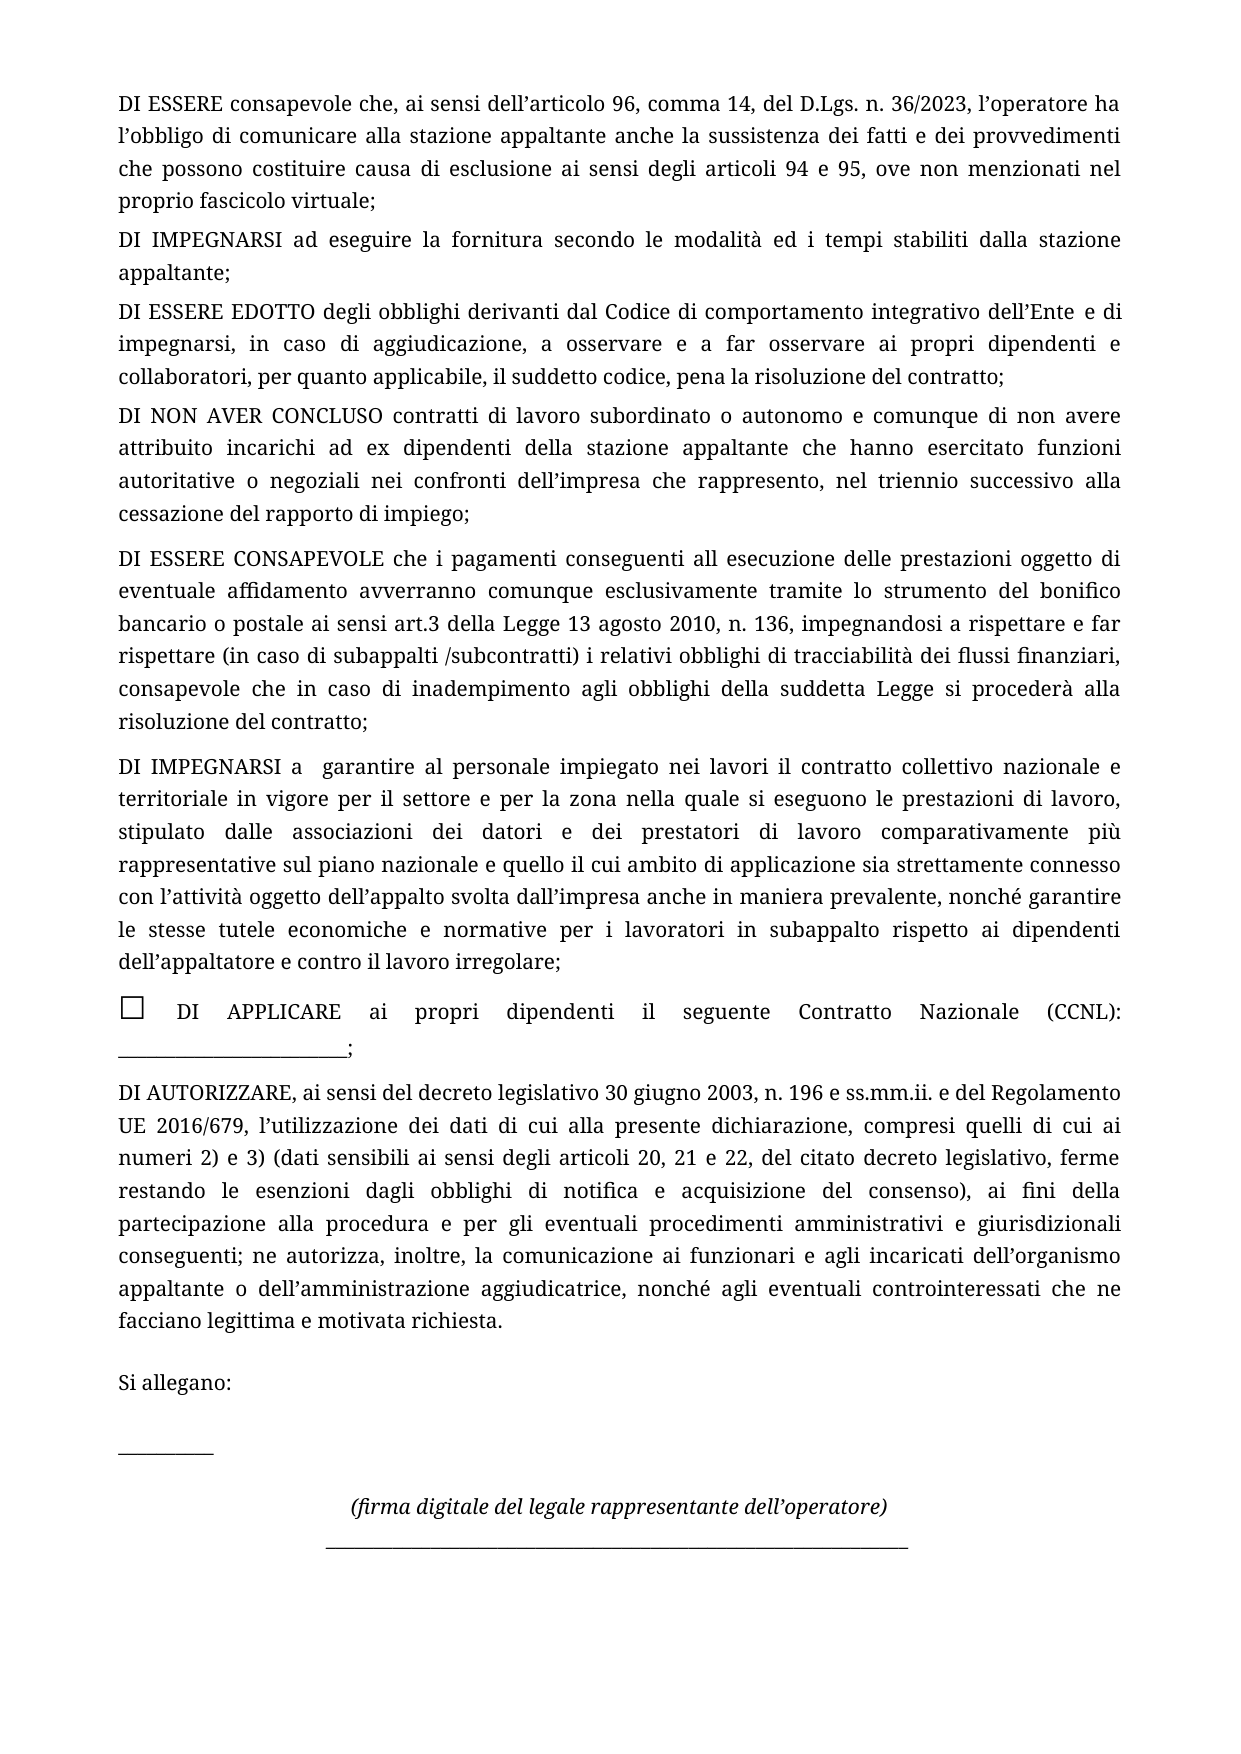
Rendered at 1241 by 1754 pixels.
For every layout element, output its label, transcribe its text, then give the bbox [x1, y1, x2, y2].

text DI AUTORIZZARE, ai sensi del decreto legislativo 30 giugno 2003, n. 196 e ss.mm.ii. e del Regolamento UE 2016/679, l’utilizzazione dei dati di cui alla presente dichiarazione, compresi quelli di cui ai numeri 2) e 3) (dati sensibili ai sensi degli articoli 20, 21 e 22, del citato decreto legislativo, ferme restando le esenzioni dagli obblighi di notifica e acquisizione del consenso), ai fini della partecipazione alla procedura e per gli eventuali procedimenti amministrativi e giurisdizionali conseguenti; ne autorizza, inoltre, la comunicazione ai funzionari e agli incaricati dell’organismo appaltante o dell’amministrazione aggiudicatrice, nonché agli eventuali controinteressati che ne facciano legittima e motivata richiesta. [118, 1078, 1122, 1335]
text DI ESSERE CONSAPEVOLE che i pagamenti conseguenti all esecuzione delle prestazioni oggetto di eventuale affidamento avverranno comunque esclusivamente tramite lo strumento del bonifico bancario o postale ai sensi art.3 della Legge 13 agosto 2010, n. 136, impegnandosi a rispettare e far rispettare (in caso di subappalti /subcontratti) i relativi obblighi di tracciabilità dei flussi finanziari, consapevole che in caso di inadempimento agli obblighi della suddetta Legge si procederà alla risoluzione del contratto; [118, 544, 1122, 735]
text ☐ DI APPLICARE ai propri dipendenti il seguente Contratto Nazionale (CCNL): ________________________; [118, 986, 1122, 1062]
text DI IMPEGNARSI a garantire al personale impiegato nei lavori il contratto collettivo nazionale e territoriale in vigore per il settore e per la zona nella quale si eseguono le prestazioni di lavoro, stipulato dalle associazioni dei datori e dei prestatori di lavoro comparativamente più rappresentative sul piano nazionale e quello il cui ambito di applicazione sia strettamente connesso con l’attività oggetto dell’appalto svolta dall’impresa anche in maniera prevalente, nonché garantire le stesse tutele economiche e normative per i lavoratori in subappalto rispetto ai dipendenti dell’appaltatore e contro il lavoro irregolare; [118, 752, 1122, 976]
text DI ESSERE consapevole che, ai sensi dell’articolo 96, comma 14, del D.Lgs. n. 36/2023, l’operatore ha l’obbligo di comunicare alla stazione appaltante anche la sussistenza dei fatti e dei provvedimenti che possono costituire causa di esclusione ai sensi degli articoli 94 e 95, ove non menzionati nel proprio fascicolo virtuale; [118, 89, 1122, 215]
text DI IMPEGNARSI ad eseguire la fornitura secondo le modalità ed i tempi stabiliti dalla stazione appaltante; [118, 225, 1122, 286]
text DI ESSERE EDOTTO degli obblighi derivanti dal Codice di comportamento integrativo dell’Ente e di impegnarsi, in caso di aggiudicazione, a osservare e a far osservare ai propri dipendenti e collaboratori, per quanto applicabile, il suddetto codice, pena la risoluzione del contratto; [118, 297, 1122, 390]
text (firma digitale del legale rappresentante dell’operatore) _____________________________________________________________ [118, 1492, 1122, 1553]
text Si allegano: [118, 1368, 1122, 1397]
text DI NON AVER CONCLUSO contratti di lavoro subordinato o autonomo e comunque di non avere attribuito incarichi ad ex dipendenti della stazione appaltante che hanno esercitato funzioni autoritative o negoziali nei confronti dell’impresa che rappresento, nel triennio successivo alla cessazione del rapporto di impiego; [118, 401, 1122, 527]
text __________ [118, 1430, 1122, 1458]
